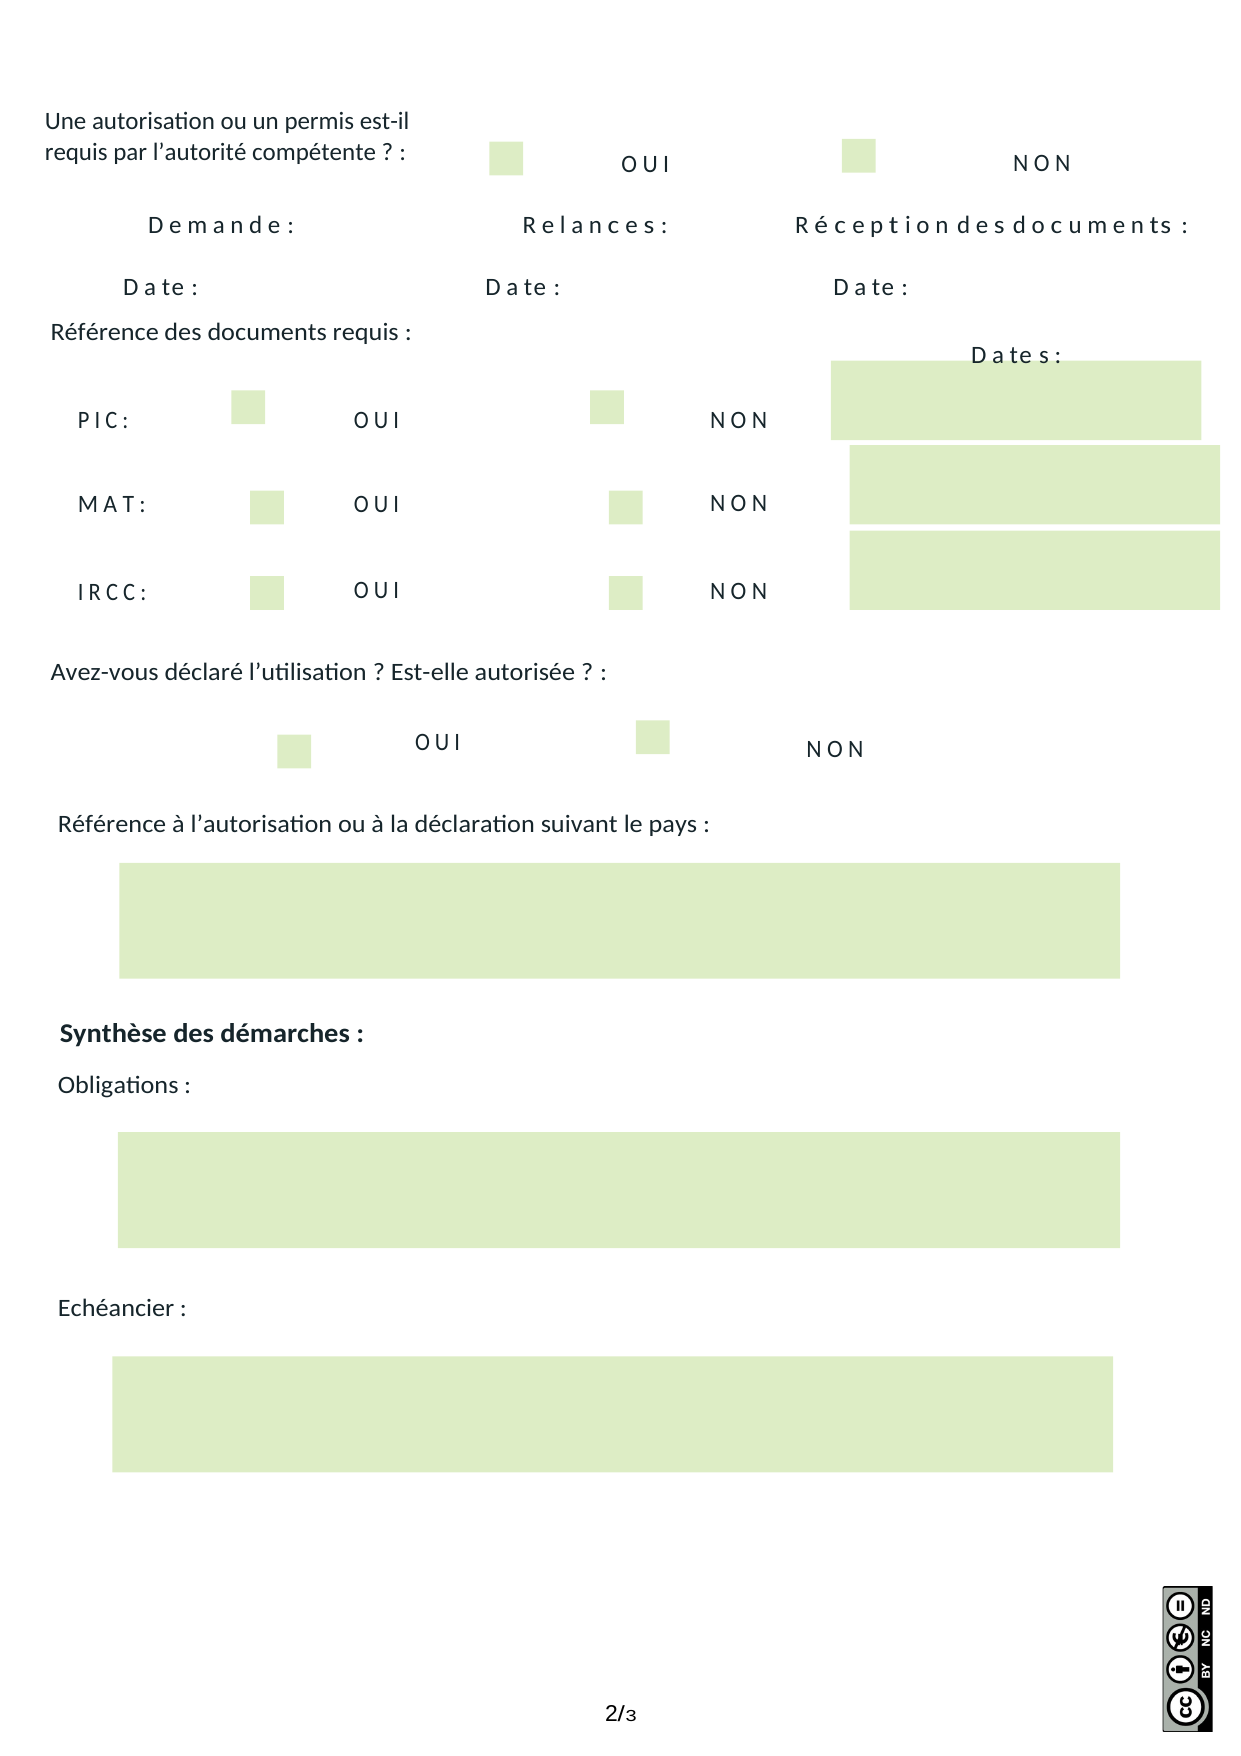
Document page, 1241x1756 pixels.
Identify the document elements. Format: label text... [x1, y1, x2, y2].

text Une autorisation ou un permis est-il requis par l’autorité compétente ? : [44, 105, 458, 167]
text O U I [0, 726, 460, 757]
text O U I N O N [621, 147, 1240, 178]
text D e m a n d e : R e l a n c e s : R é c e p t i o n d e s d o c u m e n ts : [148, 209, 1240, 240]
picture [1162, 1586, 1213, 1732]
text Référence des documents requis : [50, 316, 1240, 346]
text N O N [798, 733, 871, 764]
text Obligations : [58, 1069, 1240, 1100]
text Référence à l’autorisation ou à la déclaration suivant le pays : [58, 808, 1240, 838]
text Synthèse des démarches : [59, 1016, 1240, 1049]
text Avez-vous déclaré l’utilisation ? Est-elle autorisée ? : [50, 656, 1240, 686]
text Echéancier : [58, 1292, 1240, 1323]
